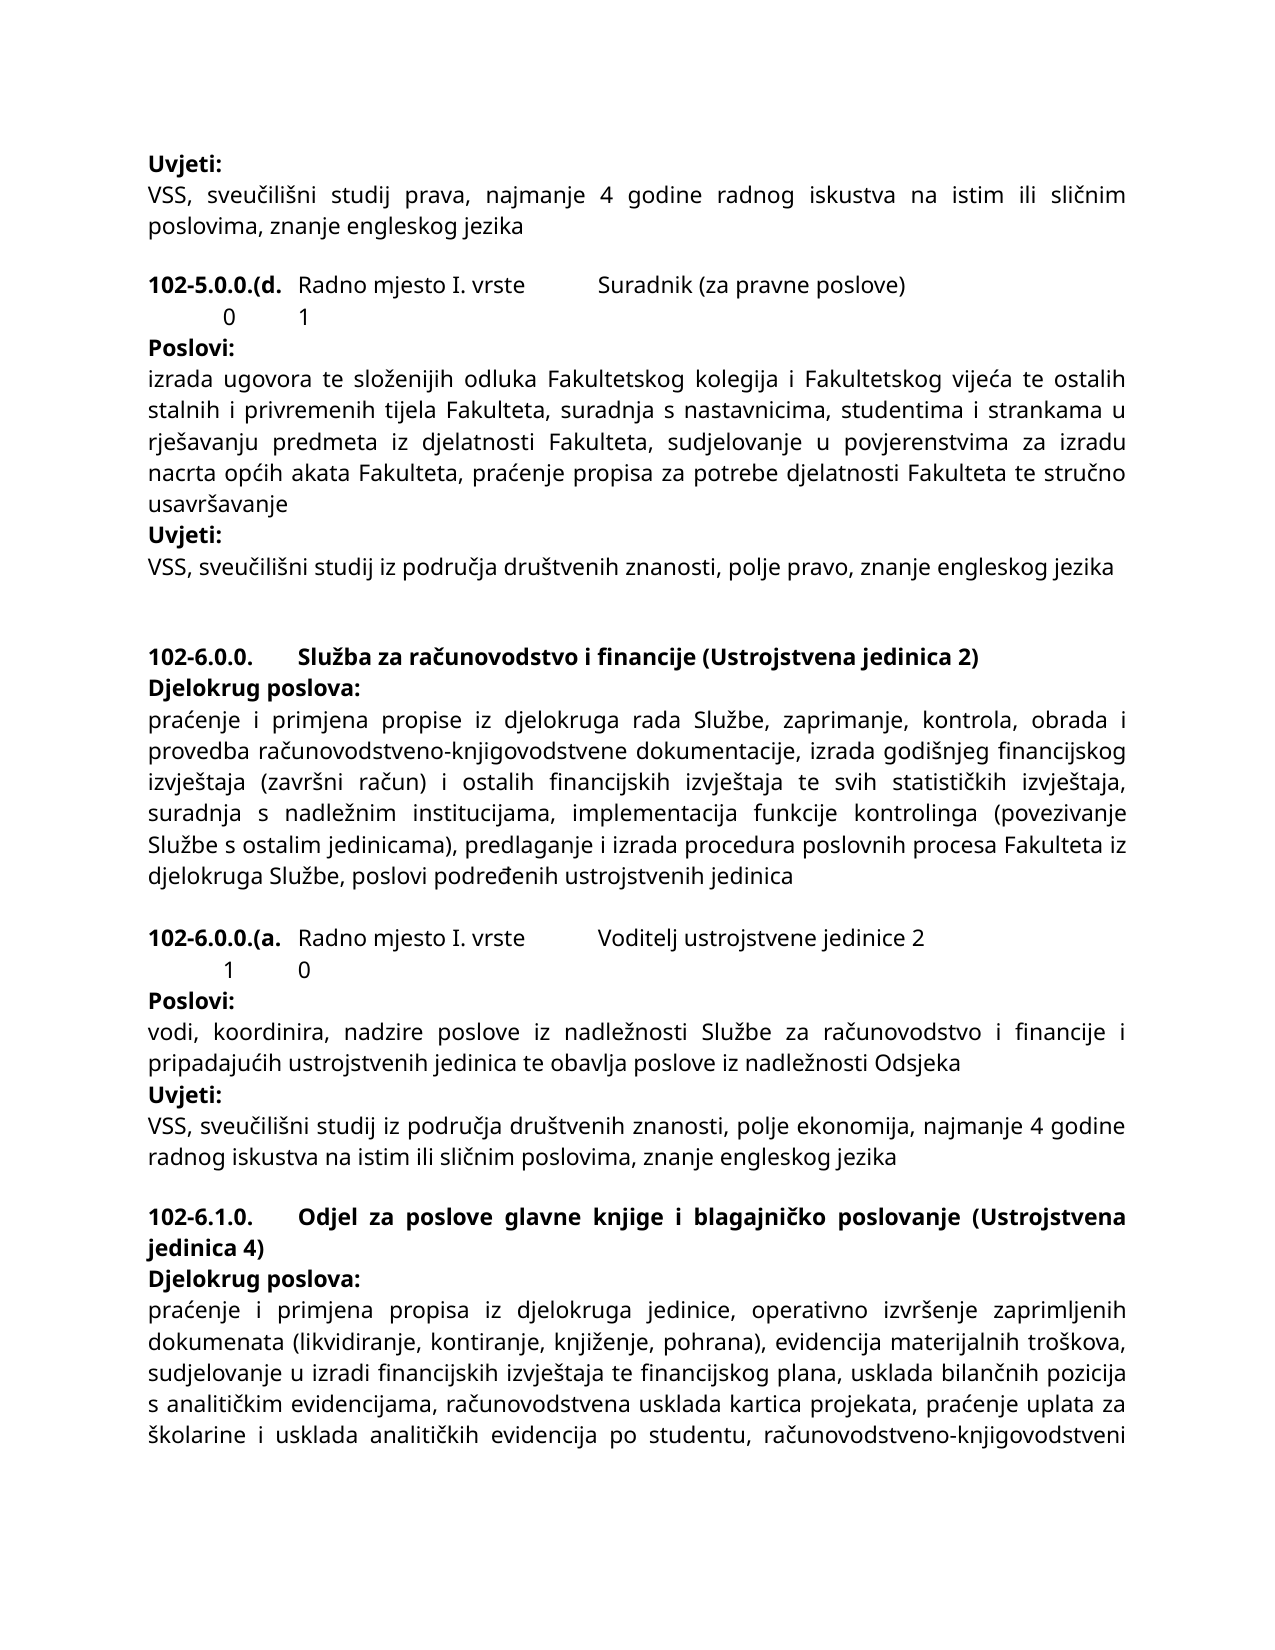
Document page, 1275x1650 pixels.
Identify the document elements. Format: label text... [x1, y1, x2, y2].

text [148, 1294, 1127, 1450]
text 102-6.1.0. Odjel za poslove glavne knjige i blagajničko poslovanje (Ustrojstvena jedinica 4) [148, 1200, 1127, 1263]
text VSS, sveučilišni studij iz područja društvenih znanosti, polje pravo, znanje engleskog jezika [148, 551, 1127, 613]
text VSS, sveučilišni studij prava, najmanje 4 godine radnog iskustva na istim ili sličnim poslovima, znanje engleskog jezika [148, 179, 1127, 241]
text Poslovi: [148, 985, 1127, 1016]
text VSS, sveučilišni studij iz područja društvenih znanosti, polje ekonomija, najmanje 4 godine radnog iskustva na istim ili sličnim poslovima, znanje engleskog jezika [148, 1110, 1127, 1172]
text izrada ugovora te složenijih odluka Fakultetskog kolegija i Fakultetskog vijeća te ostalih stalnih i privremenih tijela Fakulteta, suradnja s nastavnicima, studentima i strankama u rješavanju predmeta iz djelatnosti Fakulteta, sudjelovanje u povjerenstvima za izradu nacrta općih akata Fakulteta, praćenje propisa za potrebe djelatnosti Fakulteta te stručno usavršavanje [148, 363, 1127, 519]
text Uvjeti: [148, 519, 1127, 551]
text vodi, koordinira, nadzire poslove iz nadležnosti Službe za računovodstvo i financije i pripadajućih ustrojstvenih jedinica te obavlja poslove iz nadležnosti Odsjeka [148, 1016, 1127, 1079]
text Uvjeti: [148, 1079, 1127, 1110]
text Poslovi: [148, 332, 1127, 363]
text 102-6.0.0.(a. Radno mjesto I. vrste Voditelj ustrojstvene jedinice 2 1 0 [148, 922, 1127, 985]
text praćenje i primjena propise iz djelokruga rada Službe, zaprimanje, kontrola, obrada i provedba računovodstveno-knjigovodstvene dokumentacije, izrada godišnjeg financijskog izvještaja (završni račun) i ostalih financijskih izvještaja te svih statističkih izvještaja, suradnja s nadležnim institucijama, implementacija funkcije kontrolinga (povezivanje Službe s ostalim jedinicama), predlaganje i izrada procedura poslovnih procesa Fakulteta iz djelokruga Službe, poslovi podređenih ustrojstvenih jedinica [148, 704, 1127, 922]
text 102-6.0.0. Služba za računovodstvo i financije (Ustrojstvena jedinica 2) [148, 641, 1127, 672]
text 102-5.0.0.(d. Radno mjesto I. vrste Suradnik (za pravne poslove) 0 1 [148, 269, 1127, 332]
text Uvjeti: [148, 148, 1127, 179]
text Djelokrug poslova: [148, 1263, 1127, 1294]
text Djelokrug poslova: [148, 672, 1127, 704]
